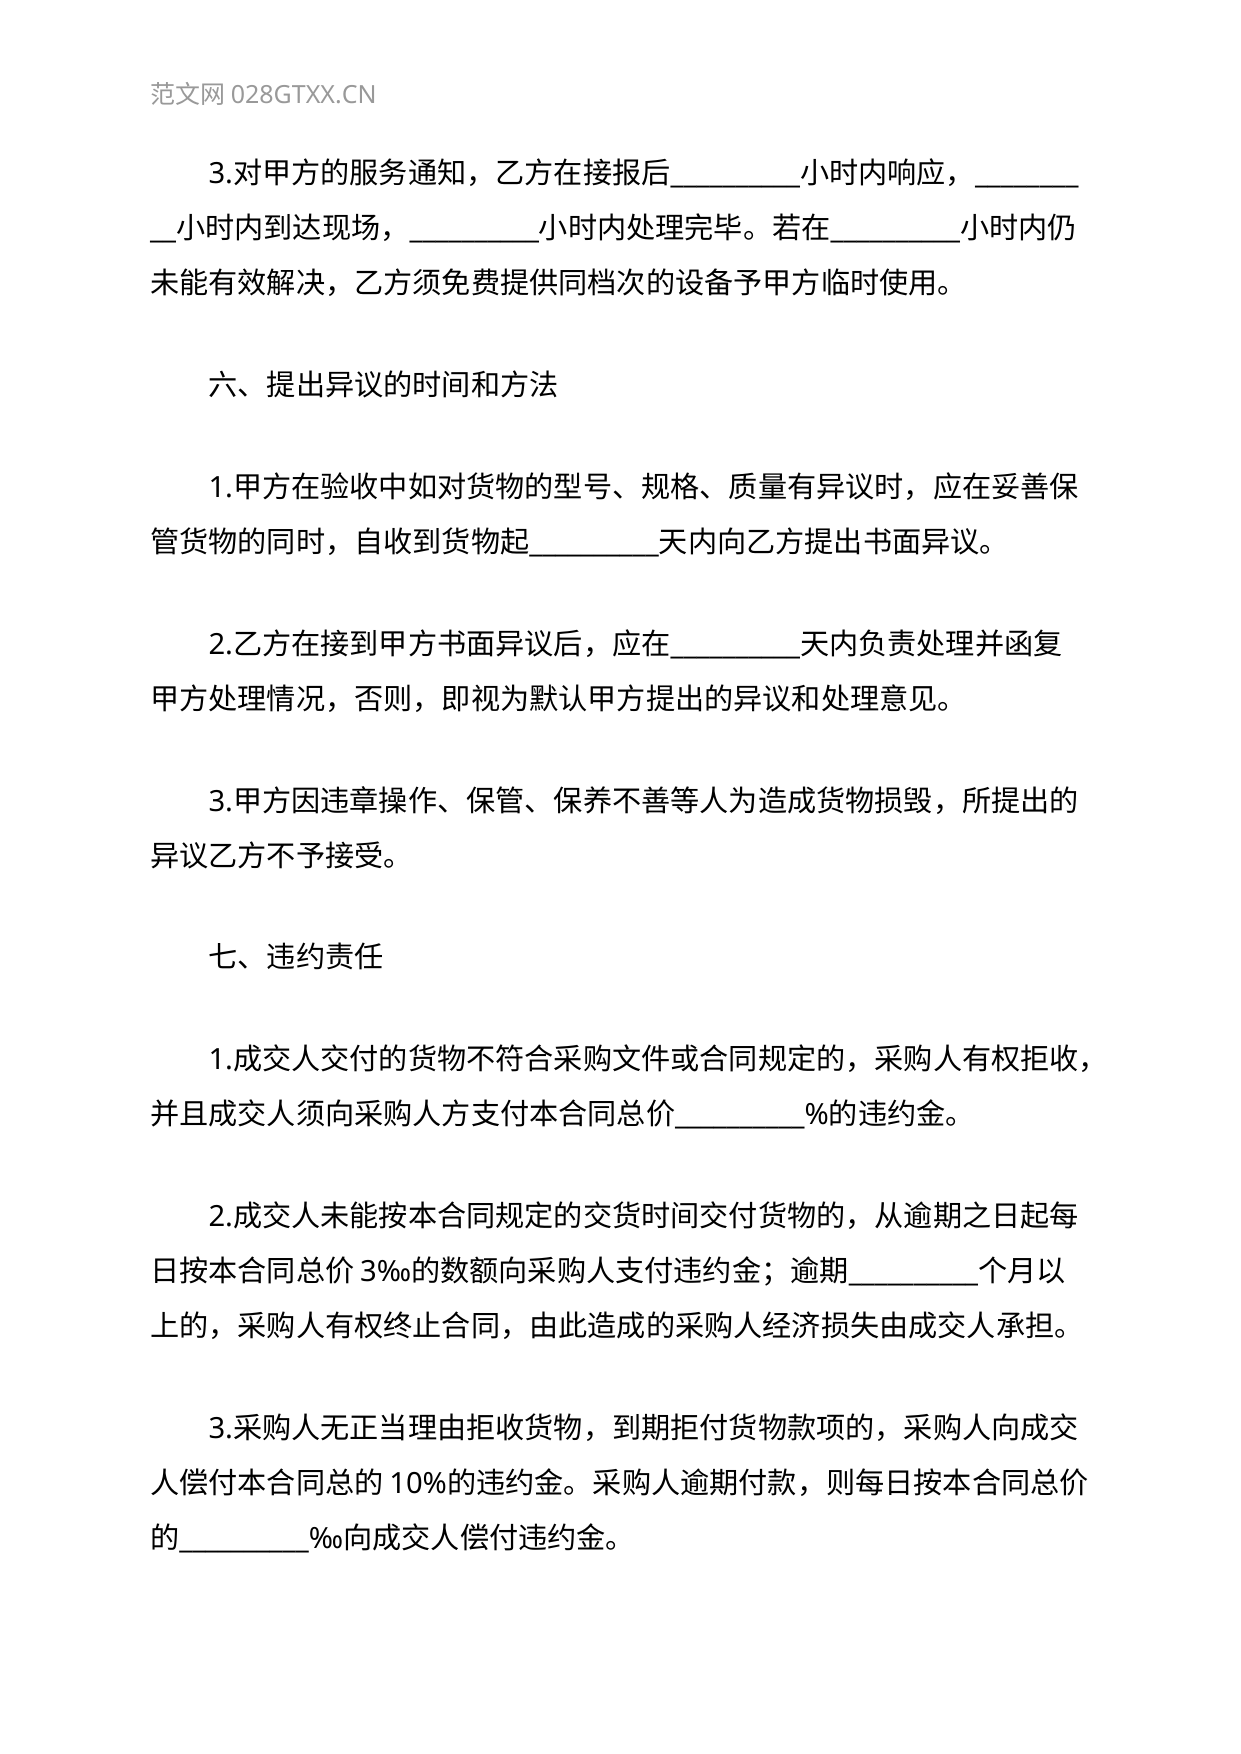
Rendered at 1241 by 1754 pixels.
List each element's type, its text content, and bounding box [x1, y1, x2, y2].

text 3.采购人无正当理由拒收货物，到期拒付货物款项的，采购人向成交人偿付本合同总的10%的违约金。采购人逾期付款，则每日按本合同总价的__________‰向成交人偿付违约金。 [150, 1404, 1090, 1557]
text 3.甲方因违章操作、保管、保养不善等人为造成货物损毁，所提出的异议乙方不予接受。 [150, 777, 1090, 874]
text 1.甲方在验收中如对货物的型号、规格、质量有异议时，应在妥善保管货物的同时，自收到货物起__________天内向乙方提出书面异议。 [150, 463, 1090, 561]
text 2.乙方在接到甲方书面异议后，应在__________天内负责处理并函复甲方处理情况，否则，即视为默认甲方提出的异议和处理意见。 [150, 621, 1090, 718]
text 七、违约责任 [150, 934, 1090, 976]
text 1.成交人交付的货物不符合采购文件或合同规定的，采购人有权拒收，并且成交人须向采购人方支付本合同总价__________%的违约金。 [150, 1036, 1090, 1133]
text 3.对甲方的服务通知，乙方在接报后__________小时内响应，__________小时内到达现场，__________小时内处理完毕。若在__________小时内仍未能有效解决，乙方须免费提供同档次的设备予甲方临时使用。 [150, 150, 1090, 302]
text 2.成交人未能按本合同规定的交货时间交付货物的，从逾期之日起每日按本合同总价3‰的数额向采购人支付违约金；逾期__________个月以上的，采购人有权终止合同，由此造成的采购人经济损失由成交人承担。 [150, 1193, 1090, 1345]
text 六、提出异议的时间和方法 [150, 362, 1090, 404]
